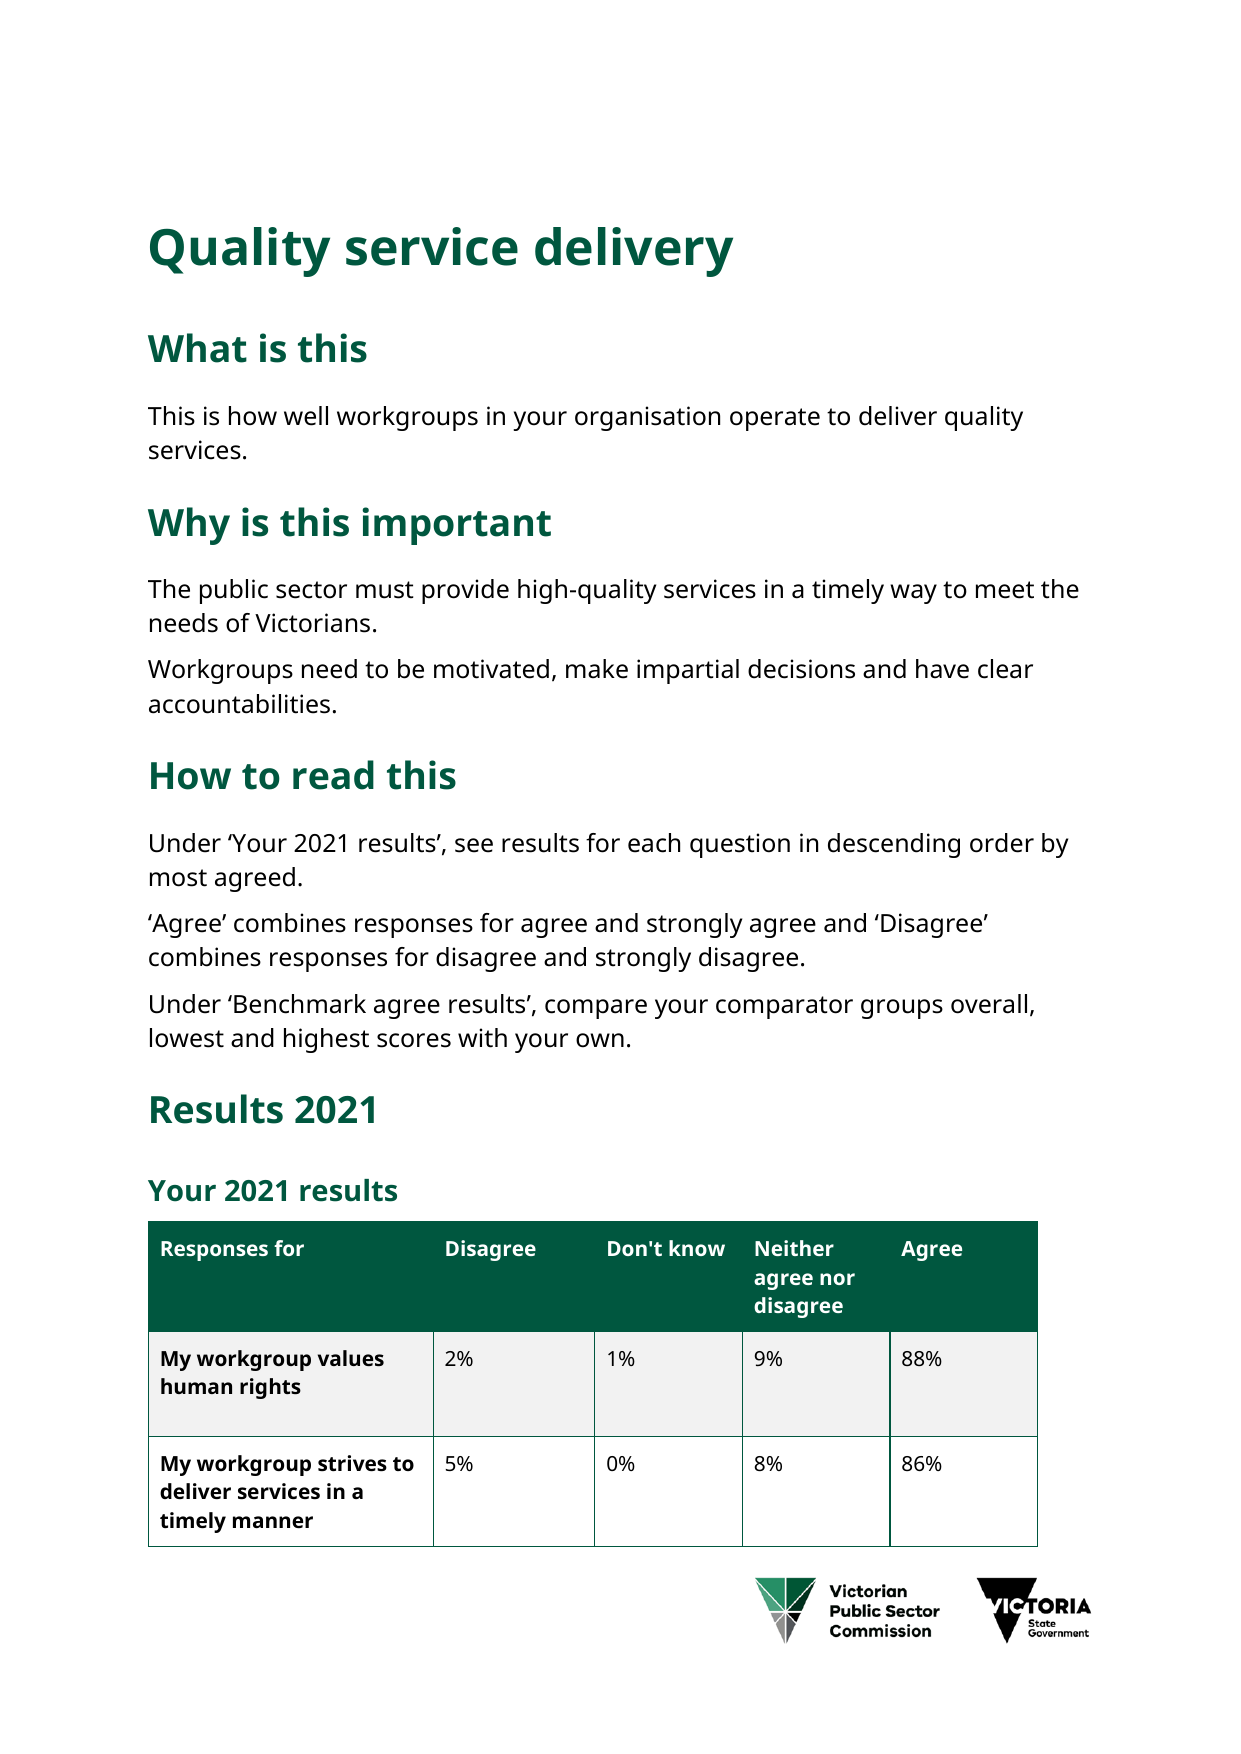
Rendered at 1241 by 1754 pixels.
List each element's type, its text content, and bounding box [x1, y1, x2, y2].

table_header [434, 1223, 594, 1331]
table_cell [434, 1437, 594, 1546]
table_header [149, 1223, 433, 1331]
subtitle How to read this [148, 749, 1092, 801]
picture [754, 1577, 1093, 1645]
subtitle Results 2021 [148, 1084, 1092, 1135]
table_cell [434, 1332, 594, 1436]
text ‘Agree’ combines responses for agree and strongly agree and ‘Disagree’ combines responses for disagree and strongly disagree. [148, 906, 1092, 974]
subtitle Why is this important [148, 496, 1092, 547]
text Under ‘Your 2021 results’, see results for each question in descending order by most agreed. [148, 825, 1092, 893]
text Workgroups need to be motivated, make impartial decisions and have clear accountabilities. [148, 652, 1092, 720]
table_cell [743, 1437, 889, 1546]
subtitle Quality service delivery [148, 212, 1092, 280]
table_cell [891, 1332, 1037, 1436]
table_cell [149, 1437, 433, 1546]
subtitle Your 2021 results [148, 1170, 1092, 1209]
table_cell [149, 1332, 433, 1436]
subtitle What is this [148, 323, 1092, 374]
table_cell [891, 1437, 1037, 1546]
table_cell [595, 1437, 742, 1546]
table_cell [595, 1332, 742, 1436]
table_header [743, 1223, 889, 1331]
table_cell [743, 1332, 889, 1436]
text This is how well workgroups in your organisation operate to deliver quality services. [148, 398, 1092, 467]
text Under ‘Benchmark agree results’, compare your comparator groups overall, lowest and highest scores with your own. [148, 986, 1092, 1054]
text The public sector must provide high-quality services in a timely way to meet the needs of Victorians. [148, 572, 1092, 640]
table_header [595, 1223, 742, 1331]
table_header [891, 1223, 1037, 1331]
